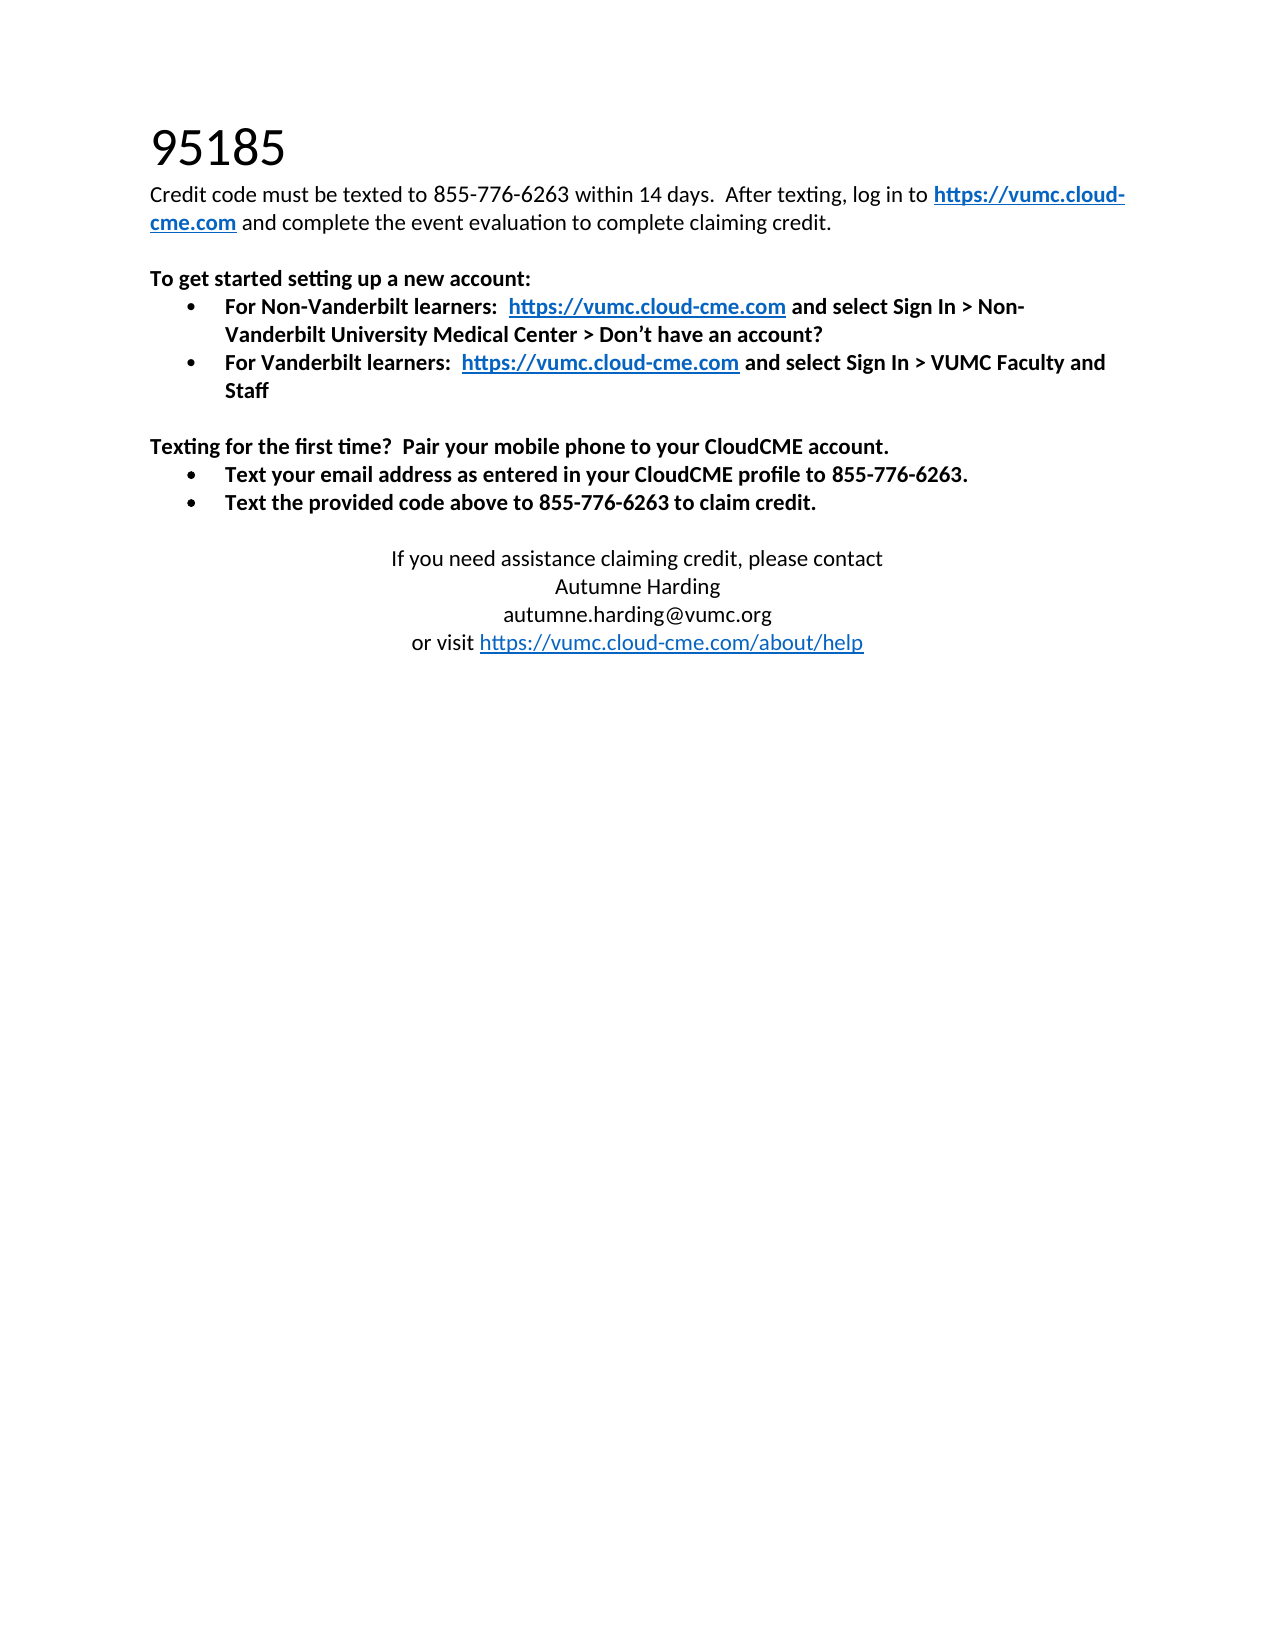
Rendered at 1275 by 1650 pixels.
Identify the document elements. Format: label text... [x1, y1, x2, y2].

list For Non-Vanderbilt learners: https://vumc.cloud-cme.com and select Sign In > Non-Vanderbilt University Medical Center > Don’t have an account? [187, 292, 1125, 348]
list Text the provided code above to 855-776-6263 to claim credit. [187, 488, 1125, 516]
text autumne.harding@vumc.org [150, 600, 1125, 628]
list Text your email address as entered in your CloudCME profile to 855-776-6263. [187, 460, 1125, 488]
text or visit https://vumc.cloud-cme.com/about/help [150, 628, 1125, 656]
text If you need assistance claiming credit, please contact [150, 544, 1125, 572]
text To get started setting up a new account: [150, 264, 1125, 292]
text Texting for the first time? Pair your mobile phone to your CloudCME account. [150, 432, 1125, 460]
list For Vanderbilt learners: https://vumc.cloud-cme.com and select Sign In > VUMC Faculty and Staff [187, 348, 1125, 404]
text Autumne Harding [150, 572, 1125, 600]
text 95185 [150, 112, 1125, 179]
text Credit code must be texted to 855-776-6263 within 14 days. After texting, log in to https://vumc.cloud-cme.com and complete the event evaluation to complete claiming credit. [150, 179, 1125, 236]
